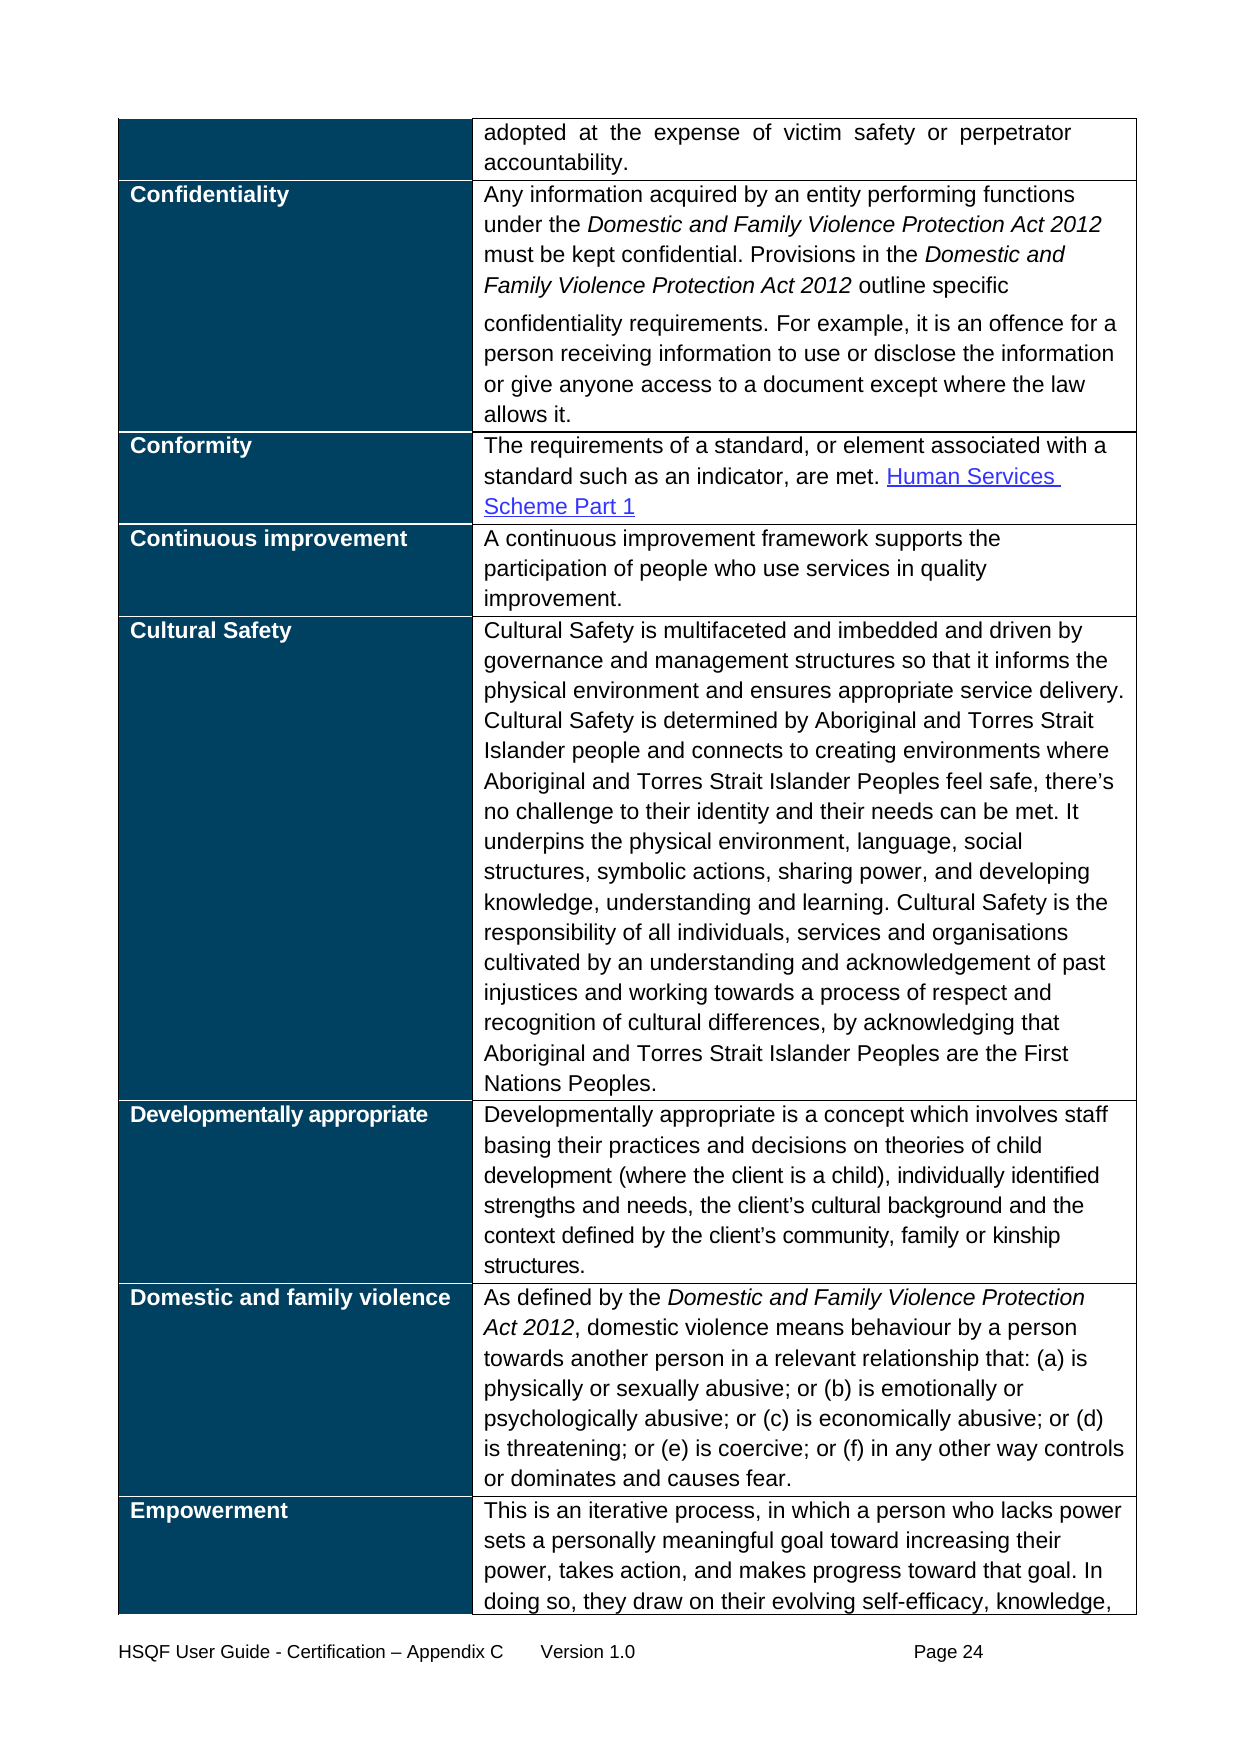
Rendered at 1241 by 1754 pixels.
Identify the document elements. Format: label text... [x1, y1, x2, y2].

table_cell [119, 119, 472, 180]
table_cell Any information acquired by an entity performing functions under the Domestic and Family Violence Protection Act 2012 must be kept confidential. Provisions in the Domestic and Family Violence Protection Act 2012 outline specific confidentiality requirements. For example, it is an offence for a person receiving information to use or disclose the information or give anyone access to a document except where the law allows it. [473, 181, 1136, 431]
table_cell Conformity [119, 433, 472, 523]
table_cell Domestic and family violence [119, 1284, 472, 1496]
table_cell Cultural Safety is multifaceted and imbedded and driven by governance and management structures so that it informs the physical environment and ensures appropriate service delivery. Cultural Safety is determined by Aboriginal and Torres Strait Islander people and connects to creating environments where Aboriginal and Torres Strait Islander Peoples feel safe, there’s no challenge to their identity and their needs can be met. It underpins the physical environment, language, social structures, symbolic actions, sharing power, and developing knowledge, understanding and learning. Cultural Safety is the responsibility of all individuals, services and organisations cultivated by an understanding and acknowledgement of past injustices and working towards a process of respect and recognition of cultural differences, by acknowledging that Aboriginal and Torres Strait Islander Peoples are the First Nations Peoples. [473, 617, 1136, 1100]
table_cell Confidentiality [119, 181, 472, 431]
table_cell Developmentally appropriate is a concept which involves staff basing their practices and decisions on theories of child development (where the client is a child), individually identified strengths and needs, the client’s cultural background and the context defined by the client’s community, family or kinship structures. [473, 1101, 1136, 1283]
table_cell A continuous improvement framework supports the participation of people who use services in quality improvement. [473, 525, 1136, 616]
table_cell Developmentally appropriate [119, 1101, 472, 1283]
table_cell The requirements of a standard, or element associated with a standard such as an indicator, are met. Human Services Scheme Part 1 [473, 433, 1136, 523]
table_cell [473, 1497, 1136, 1614]
table_cell As defined by the Domestic and Family Violence Protection Act 2012, domestic violence means behaviour by a person towards another person in a relevant relationship that: (a) is physically or sexually abusive; or (b) is emotionally or psychologically abusive; or (c) is economically abusive; or (d) is threatening; or (e) is coercive; or (f) in any other way controls or dominates and causes fear. [473, 1284, 1136, 1496]
table_cell Continuous improvement [119, 525, 472, 616]
table_cell Cultural Safety [119, 617, 472, 1100]
table_cell Empowerment [119, 1497, 472, 1614]
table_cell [473, 119, 1136, 180]
